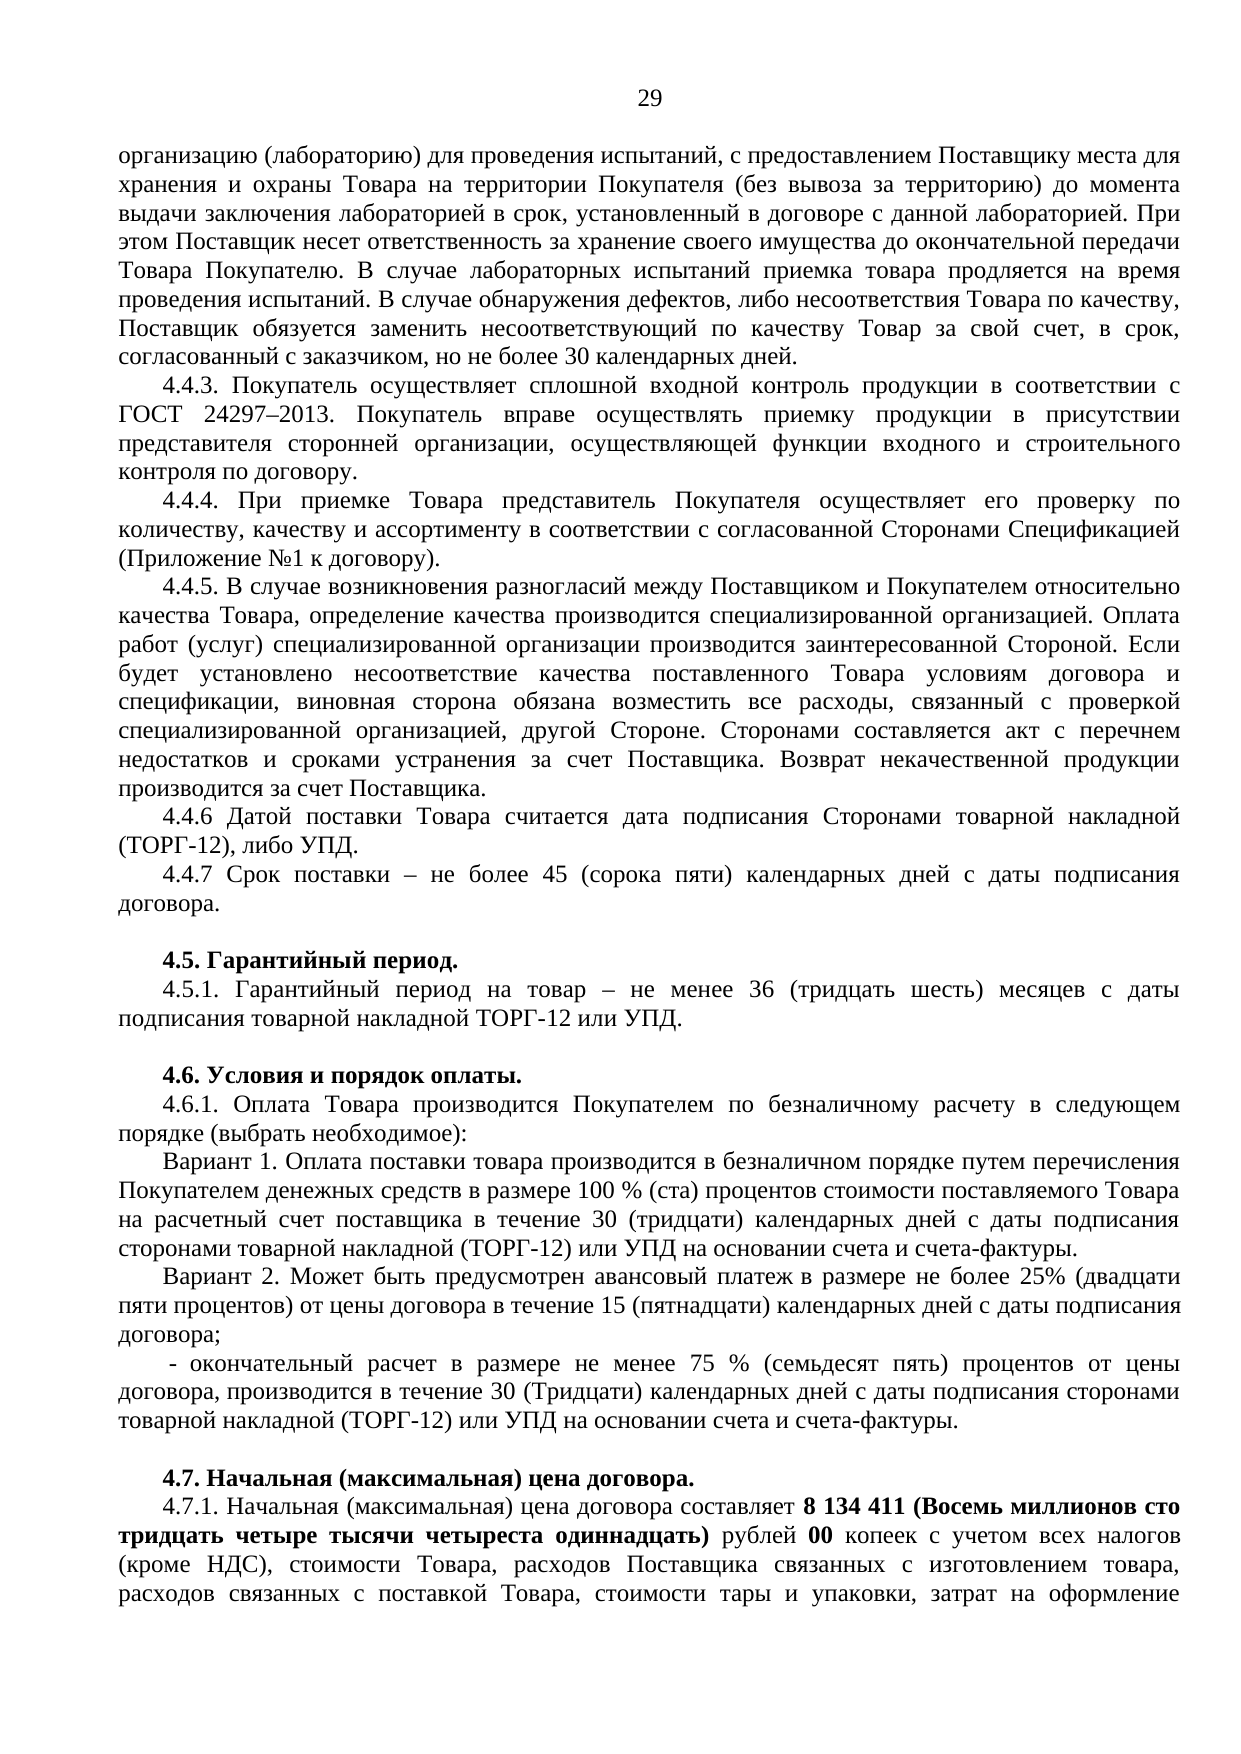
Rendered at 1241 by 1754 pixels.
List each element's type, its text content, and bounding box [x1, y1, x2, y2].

text 4.5.1. Гарантийный период на товар – не менее 36 (тридцать шесть) месяцев с даты подписания товарной накладной ТОРГ-12 или УПД. [118, 974, 1181, 1031]
text 4.6. Условия и порядок оплаты. [118, 1060, 1181, 1089]
text Вариант 1. Оплата поставки товара производится в безналичном порядке путем перечисления Покупателем денежных средств в размере 100 % (ста) процентов стоимости поставляемого Товара на расчетный счет поставщика в течение 30 (тридцати) календарных дней с даты подписания сторонами товарной накладной (ТОРГ-12) или УПД на основании счета и счета-фактуры. [118, 1146, 1181, 1261]
text 4.6.1. Оплата Товара производится Покупателем по безналичному расчету в следующем порядке (выбрать необходимое): [118, 1089, 1181, 1146]
text 4.4.3. Покупатель осуществляет сплошной входной контроль продукции в соответствии с ГОСТ 24297–2013. Покупатель вправе осуществлять приемку продукции в присутствии представителя сторонней организации, осуществляющей функции входного и строительного контроля по договору. [118, 370, 1181, 485]
text 4.4.7 Срок поставки – не более 45 (сорока пяти) календарных дней с даты подписания договора. [118, 859, 1181, 916]
text 4.7. Начальная (максимальная) цена договора. [118, 1463, 1181, 1491]
text 4.5. Гарантийный период. [118, 945, 1181, 974]
text Вариант 2. Может быть предусмотрен авансовый платеж в размере не более 25% (двадцати пяти процентов) от цены договора в течение 15 (пятнадцати) календарных дней с даты подписания договора; [118, 1261, 1181, 1348]
text - окончательный расчет в размере не менее 75 % (семьдесят пять) процентов от цены договора, производится в течение 30 (Тридцати) календарных дней с даты подписания сторонами товарной накладной (ТОРГ-12) или УПД на основании счета и счета-фактуры. [118, 1348, 1181, 1434]
text 4.4.5. В случае возникновения разногласий между Поставщиком и Покупателем относительно качества Товара, определение качества производится специализированной организацией. Оплата работ (услуг) специализированной организации производится заинтересованной Стороной. Если будет установлено несоответствие качества поставленного Товара условиям договора и спецификации, виновная сторона обязана возместить все расходы, связанный с проверкой специализированной организацией, другой Стороне. Сторонами составляется акт с перечнем недостатков и сроками устранения за счет Поставщика. Возврат некачественной продукции производится за счет Поставщика. [118, 571, 1181, 801]
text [118, 1491, 1181, 1606]
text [118, 140, 1181, 370]
text 4.4.4. При приемке Товара представитель Покупателя осуществляет его проверку по количеству, качеству и ассортименту в соответствии с согласованной Сторонами Спецификацией (Приложение №1 к договору). [118, 485, 1181, 571]
text 4.4.6 Датой поставки Товара считается дата подписания Сторонами товарной накладной (ТОРГ-12), либо УПД. [118, 801, 1181, 859]
